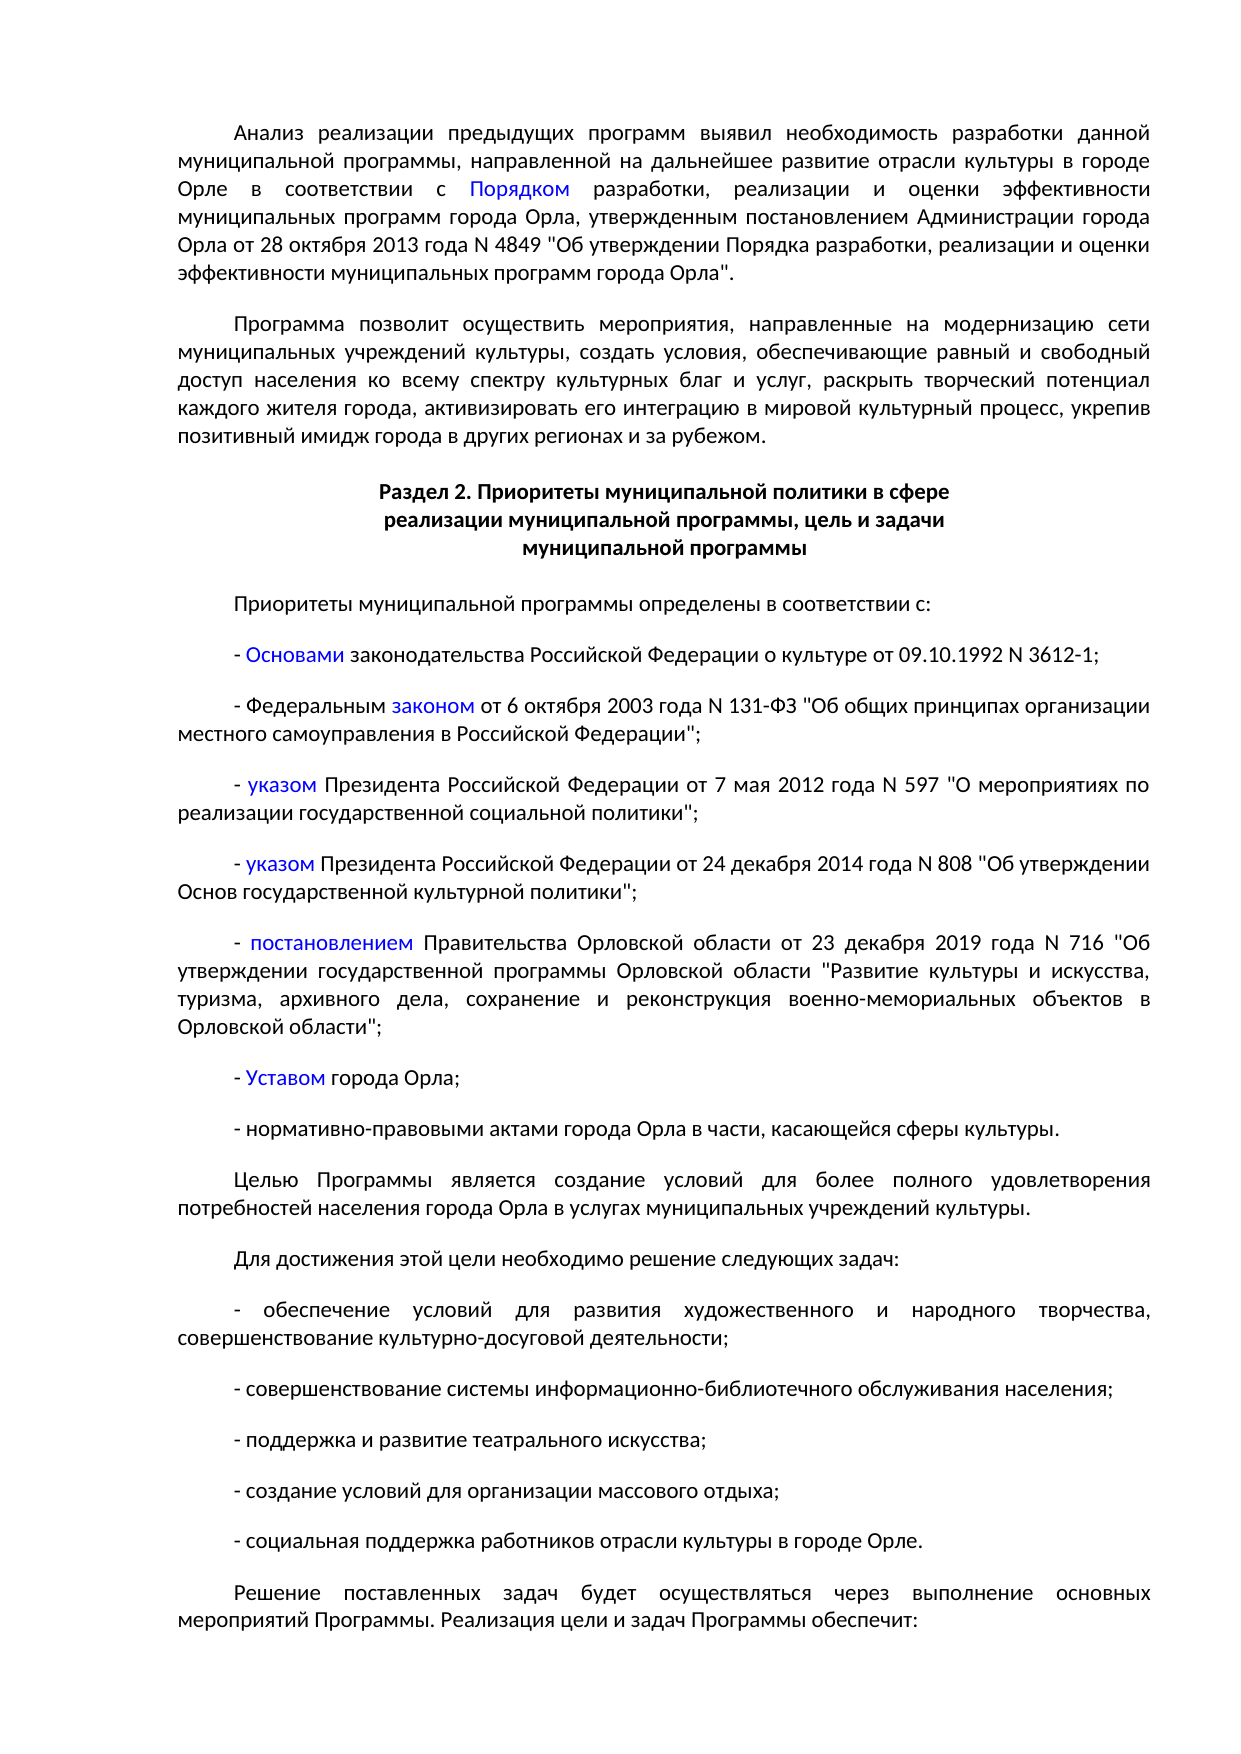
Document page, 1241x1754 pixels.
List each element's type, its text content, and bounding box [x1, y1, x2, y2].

text Для достижения этой цели необходимо решение следующих задач: [177, 1244, 1152, 1272]
text - совершенствование системы информационно-библиотечного обслуживания населения; [177, 1374, 1152, 1402]
text - поддержка и развитие театрального искусства; [177, 1425, 1152, 1453]
text - Федеральным законом от 6 октября 2003 года N 131-ФЗ "Об общих принципах организации местного самоуправления в Российской Федерации"; [177, 691, 1152, 747]
text - постановлением Правительства Орловской области от 23 декабря 2019 года N 716 "Об утверждении государственной программы Орловской области "Развитие культуры и искусства, туризма, архивного дела, сохранение и реконструкция военно-мемориальных объектов в Орловской области"; [177, 928, 1152, 1040]
text Программа позволит осуществить мероприятия, направленные на модернизацию сети муниципальных учреждений культуры, создать условия, обеспечивающие равный и свободный доступ населения ко всему спектру культурных благ и услуг, раскрыть творческий потенциал каждого жителя города, активизировать его интеграцию в мировой культурный процесс, укрепив позитивный имидж города в других регионах и за рубежом. [177, 309, 1152, 449]
text - нормативно-правовыми актами города Орла в части, касающейся сферы культуры. [177, 1114, 1152, 1142]
text Приоритеты муниципальной программы определены в соответствии с: [177, 589, 1152, 617]
text - указом Президента Российской Федерации от 7 мая 2012 года N 597 "О мероприятиях по реализации государственной социальной политики"; [177, 770, 1152, 826]
text Анализ реализации предыдущих программ выявил необходимость разработки данной муниципальной программы, направленной на дальнейшее развитие отрасли культуры в городе Орле в соответствии с Порядком разработки, реализации и оценки эффективности муниципальных программ города Орла, утвержденным постановлением Администрации города Орла от 28 октября 2013 года N 4849 "Об утверждении Порядка разработки, реализации и оценки эффективности муниципальных программ города Орла". [177, 118, 1152, 286]
text - Уставом города Орла; [177, 1063, 1152, 1091]
text - обеспечение условий для развития художественного и народного творчества, совершенствование культурно-досуговой деятельности; [177, 1295, 1152, 1351]
text Целью Программы является создание условий для более полного удовлетворения потребностей населения города Орла в услугах муниципальных учреждений культуры. [177, 1165, 1152, 1221]
text Решение поставленных задач будет осуществляться через выполнение основных мероприятий Программы. Реализация цели и задач Программы обеспечит: [177, 1578, 1152, 1634]
title муниципальной программы [177, 533, 1152, 561]
text - указом Президента Российской Федерации от 24 декабря 2014 года N 808 "Об утверждении Основ государственной культурной политики"; [177, 849, 1152, 905]
text - Основами законодательства Российской Федерации о культуре от 09.10.1992 N 3612-1; [177, 640, 1152, 668]
text - создание условий для организации массового отдыха; [177, 1476, 1152, 1504]
title Раздел 2. Приоритеты муниципальной политики в сфере [177, 477, 1152, 505]
text - социальная поддержка работников отрасли культуры в городе Орле. [177, 1527, 1152, 1555]
title реализации муниципальной программы, цель и задачи [177, 505, 1152, 533]
